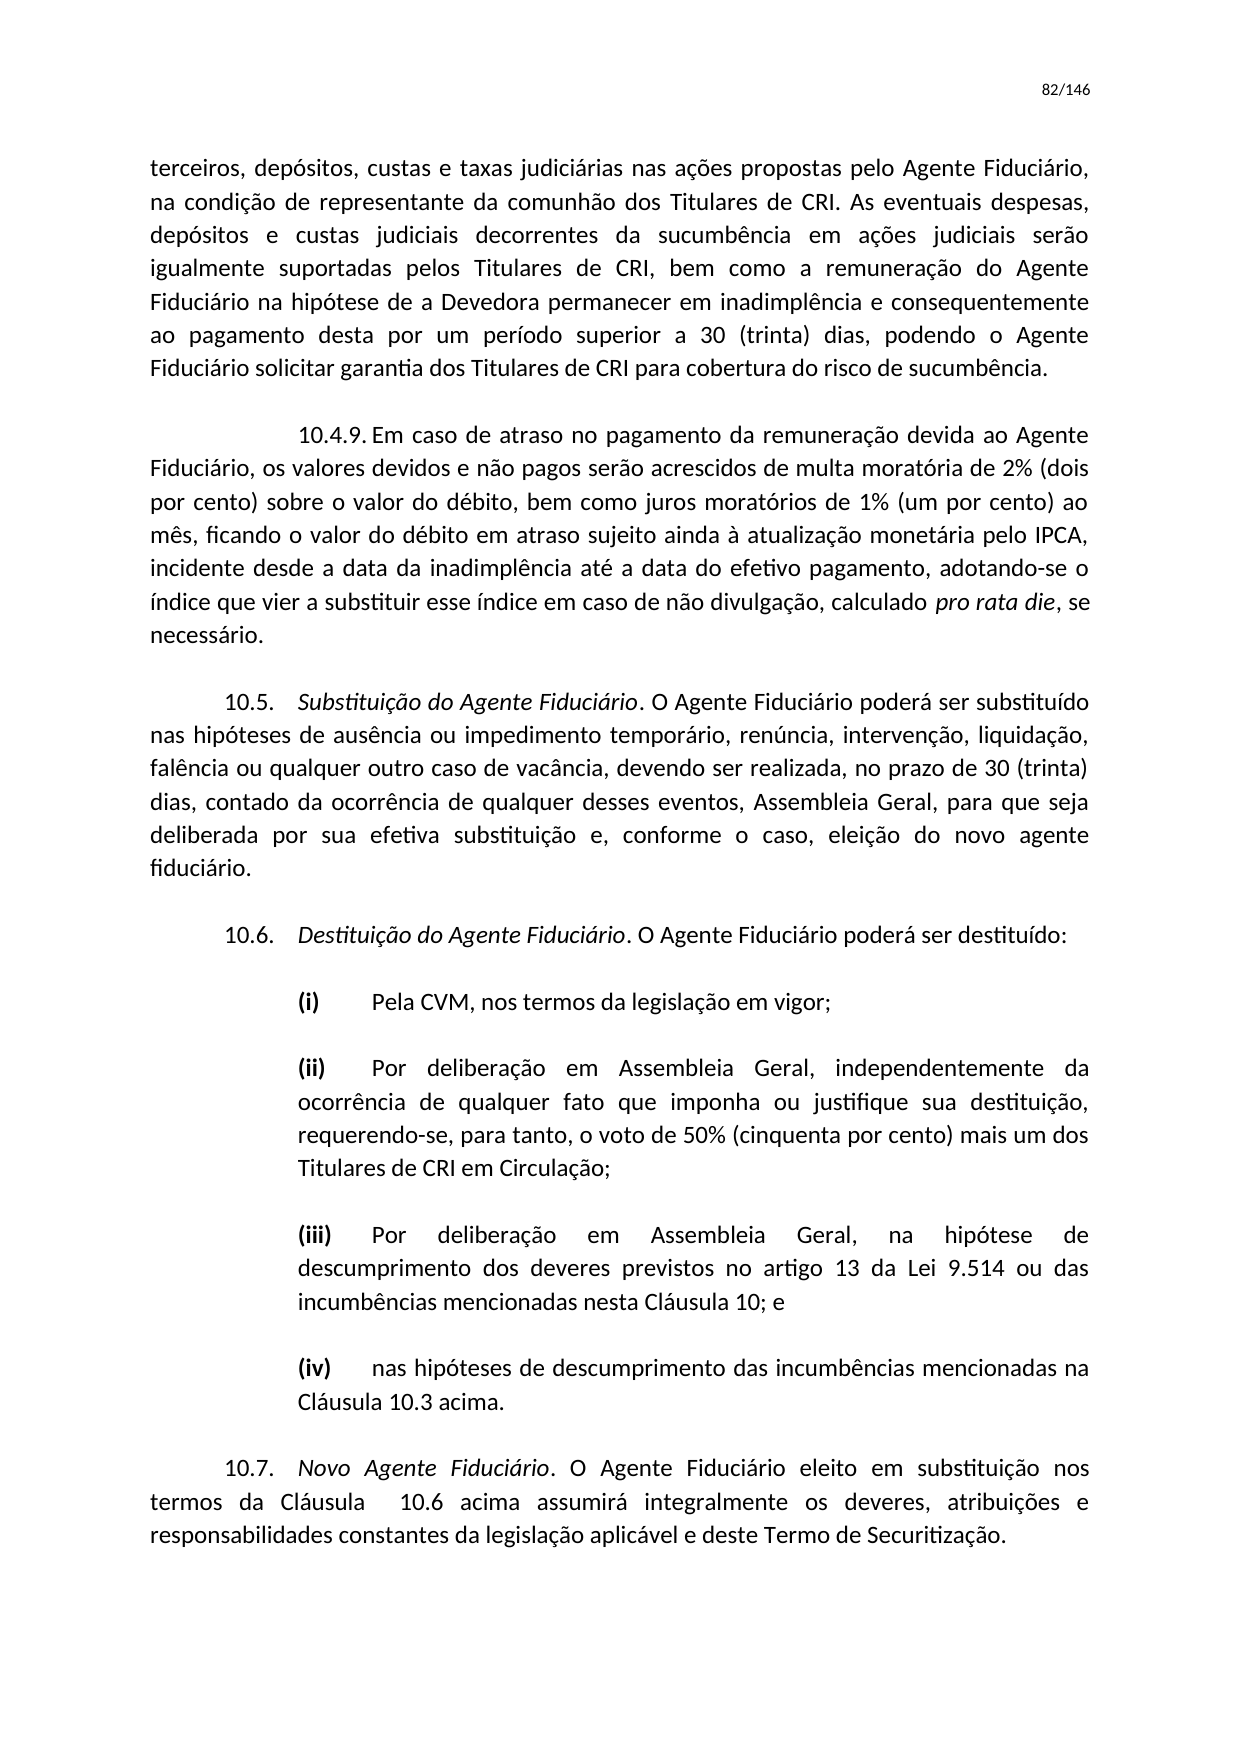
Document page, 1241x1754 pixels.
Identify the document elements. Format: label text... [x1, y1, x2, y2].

list nas hipóteses de descumprimento das incumbências mencionadas na Cláusula 10.3 acima. [298, 1350, 1090, 1417]
list Em caso de atraso no pagamento da remuneração devida ao Agente Fiduciário, os valores devidos e não pagos serão acrescidos de multa moratória de 2% (dois por cento) sobre o valor do débito, bem como juros moratórios de 1% (um por cento) ao mês, ficando o valor do débito em atraso sujeito ainda à atualização monetária pelo IPCA, incidente desde a data da inadimplência até a data do efetivo pagamento, adotando-se o índice que vier a substituir esse índice em caso de não divulgação, calculado pro rata die, se necessário. [150, 417, 1090, 650]
list Pela CVM, nos termos da legislação em vigor; [298, 983, 1090, 1017]
list Por deliberação em Assembleia Geral, na hipótese de descumprimento dos deveres previstos no artigo 13 da Lei 9.514 ou das incumbências mencionadas nesta Cláusula 10; e [298, 1217, 1090, 1317]
list Por deliberação em Assembleia Geral, independentemente da ocorrência de qualquer fato que imponha ou justifique sua destituição, requerendo-se, para tanto, o voto de 50% (cinquenta por cento) mais um dos Titulares de CRI em Circulação; [298, 1050, 1090, 1183]
list Destituição do Agente Fiduciário. O Agente Fiduciário poderá ser destituído: [150, 917, 1090, 950]
list Substituição do Agente Fiduciário. O Agente Fiduciário poderá ser substituído nas hipóteses de ausência ou impedimento temporário, renúncia, intervenção, liquidação, falência ou qualquer outro caso de vacância, devendo ser realizada, no prazo de 30 (trinta) dias, contado da ocorrência de qualquer desses eventos, Assembleia Geral, para que seja deliberada por sua efetiva substituição e, conforme o caso, eleição do novo agente fiduciário. [150, 683, 1090, 883]
list Novo Agente Fiduciário. O Agente Fiduciário eleito em substituição nos termos da Cláusula 10.6 acima assumirá integralmente os deveres, atribuições e responsabilidades constantes da legislação aplicável e deste Termo de Securitização. [150, 1450, 1090, 1550]
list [150, 150, 1090, 383]
